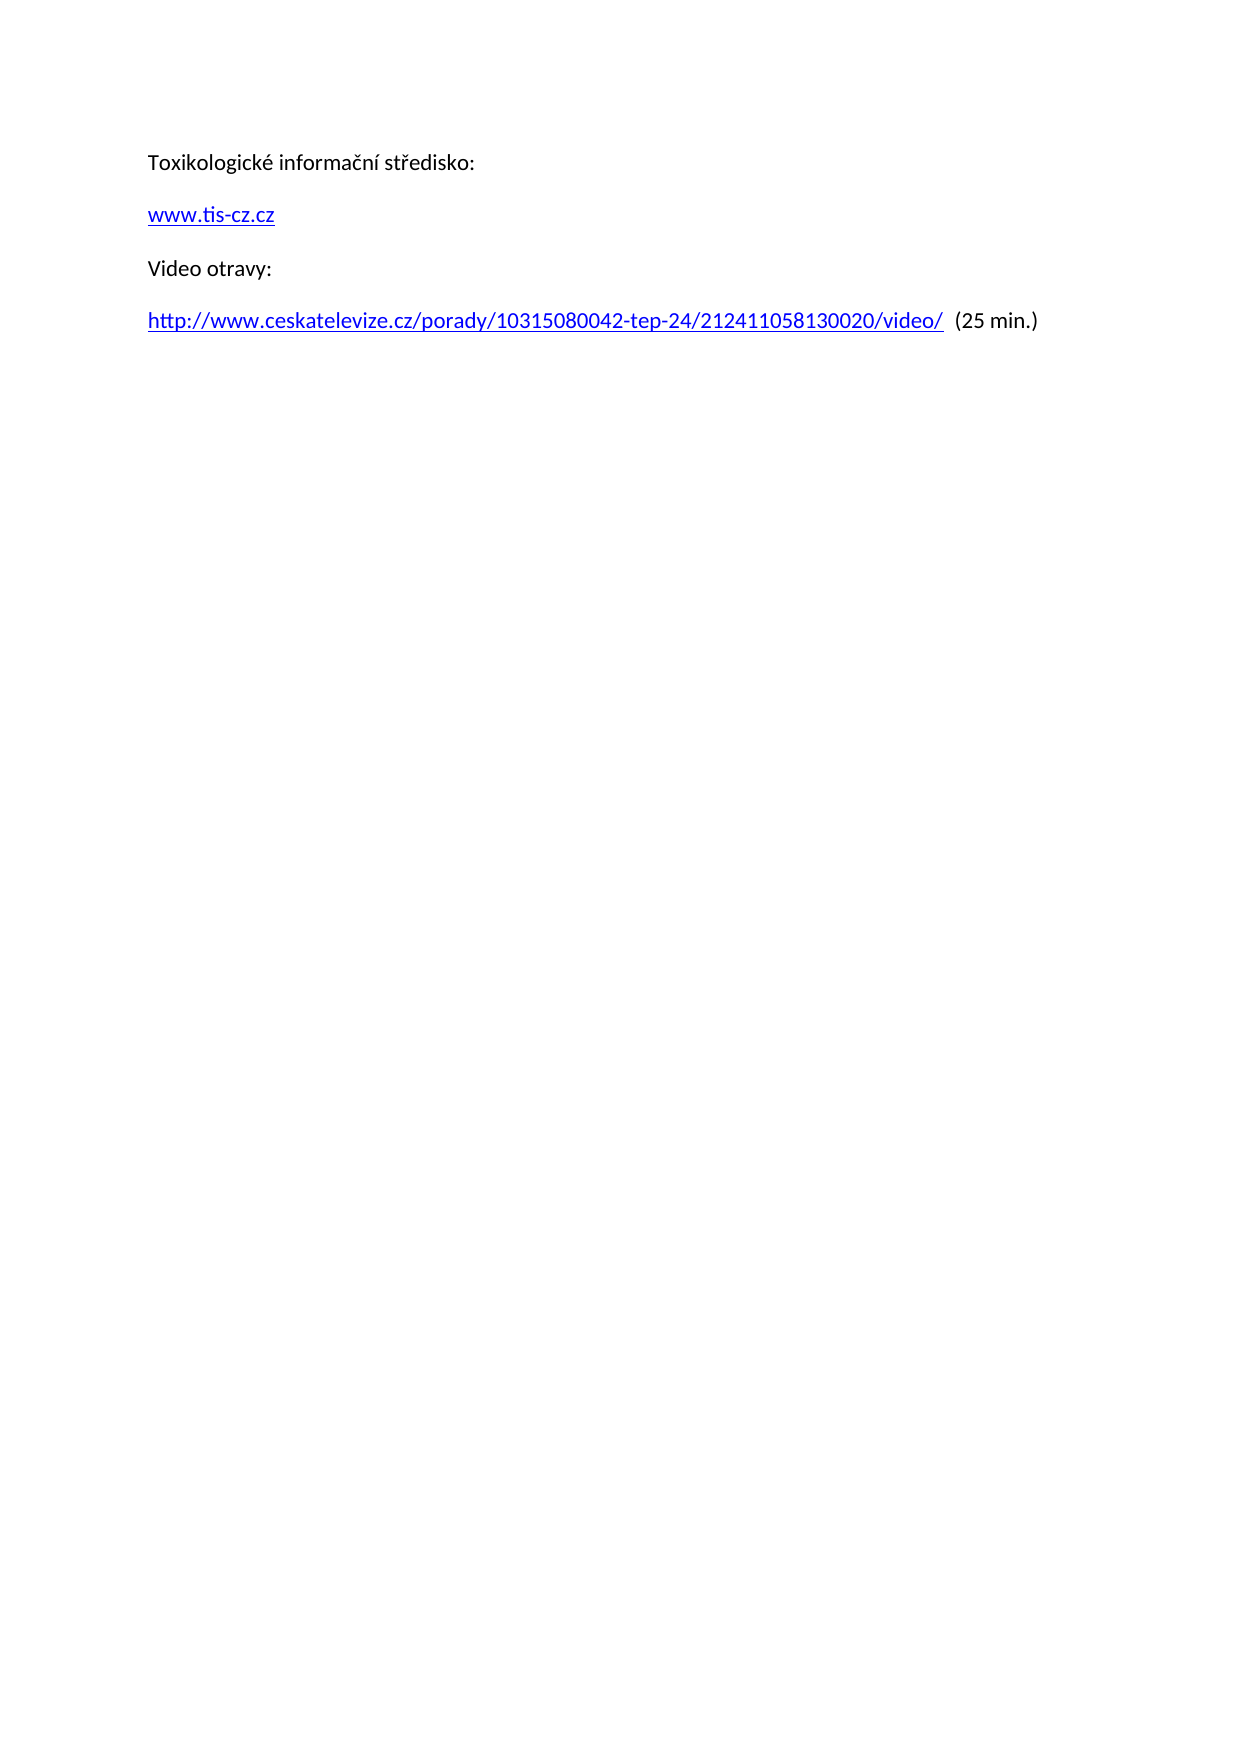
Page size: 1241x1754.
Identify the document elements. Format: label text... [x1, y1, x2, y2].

text www.tis-cz.cz [148, 201, 1093, 229]
text http://www.ceskatelevize.cz/porady/10315080042-tep-24/212411058130020/video/ (25 min.) [148, 307, 1093, 335]
text Toxikologické informační středisko: [148, 148, 1093, 176]
text Video otravy: [148, 254, 1093, 282]
